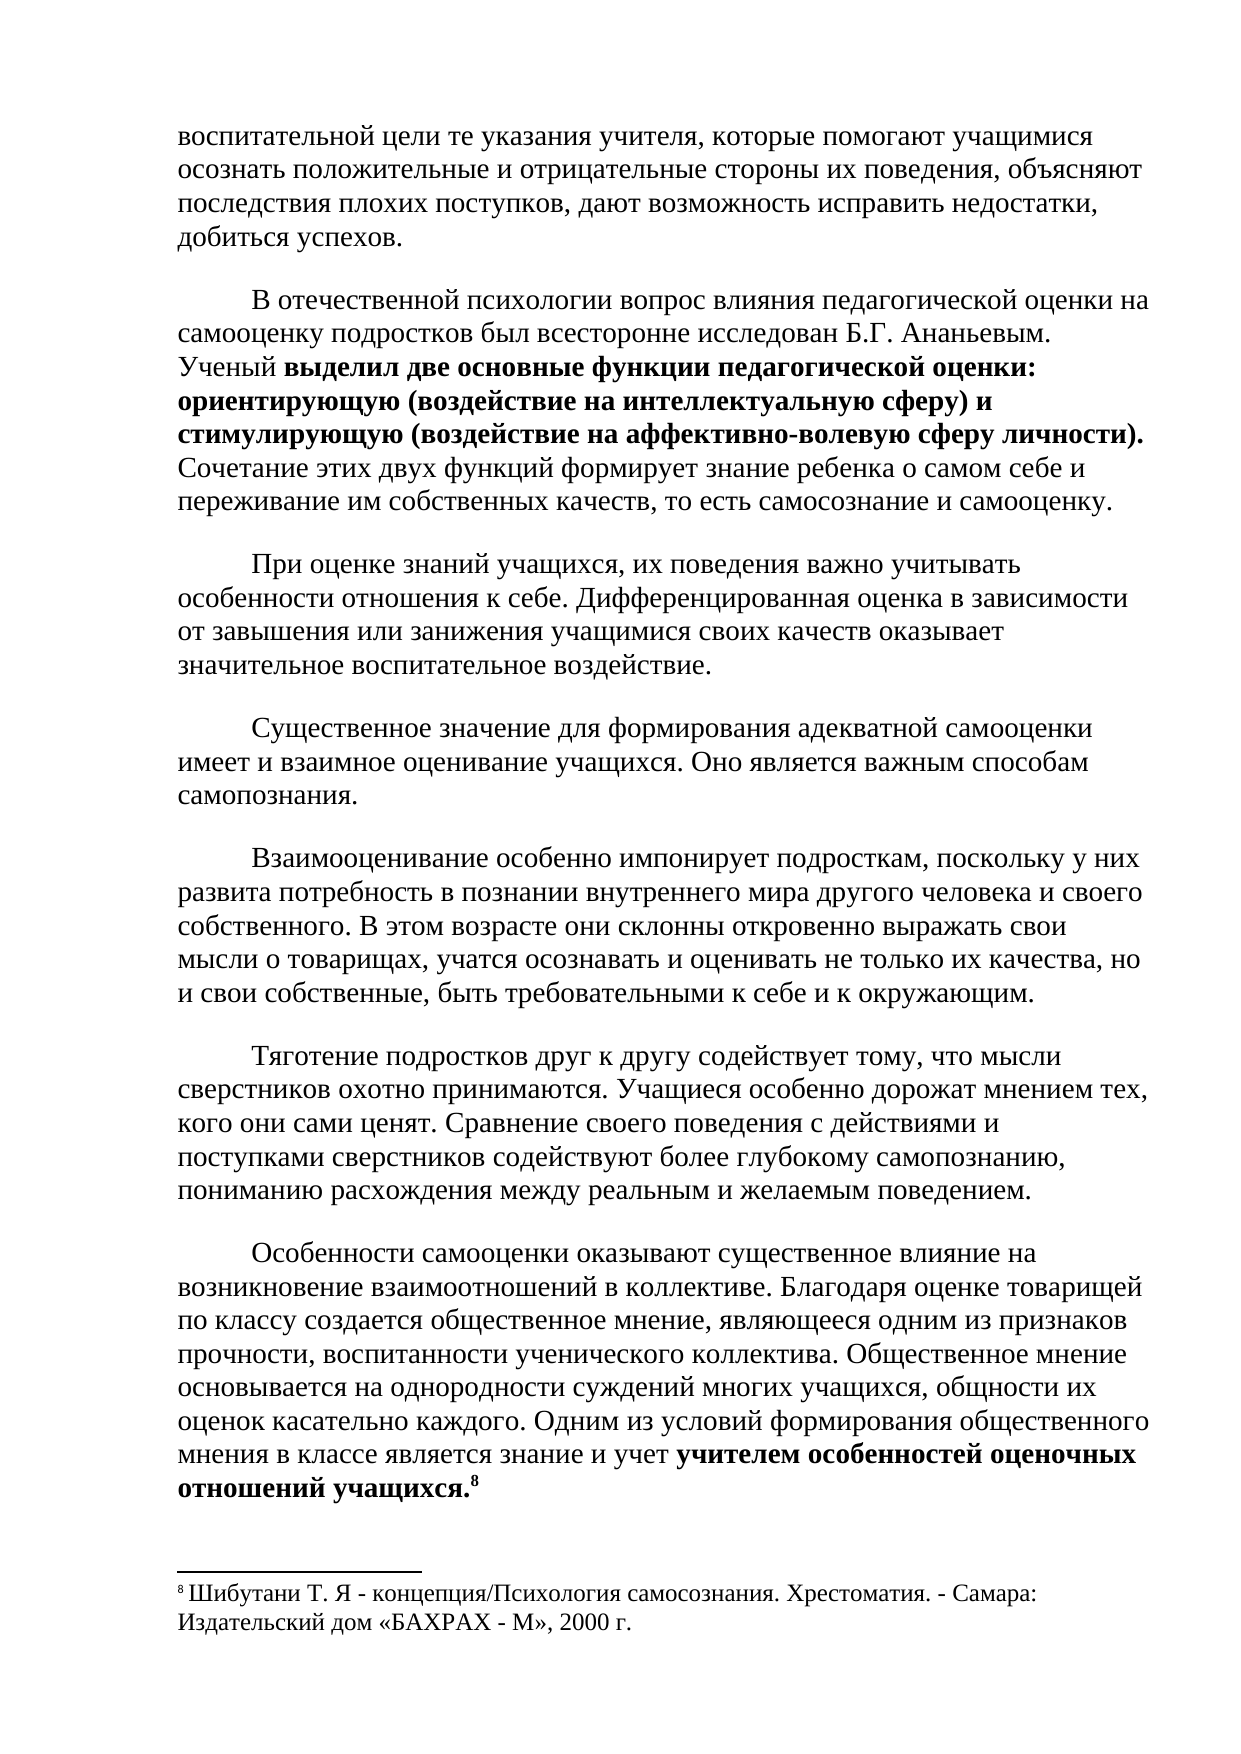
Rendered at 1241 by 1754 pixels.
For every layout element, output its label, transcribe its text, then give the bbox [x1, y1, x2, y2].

text Взаимооценивание особенно импонирует подросткам, поскольку у них развита потребность в познании внутреннего мира другого человека и своего собственного. В этом возрасте они склонны откровенно выражать свои мысли о товарищах, учатся осознавать и оценивать не только их качества, но и свои собственные, быть требовательными к себе и к окружающим. [177, 841, 1152, 1008]
text Особенности самооценки оказывают существенное влияние на возникновение взаимоотношений в коллективе. Благодаря оценке товарищей по классу создается общественное мнение, являющееся одним из признаков прочности, воспитанности ученического коллектива. Общественное мнение основывается на однородности суждений многих учащихся, общности их оценок касательно каждого. Одним из условий формирования общественного мнения в классе является знание и учет учителем особенностей оценочных отношений учащихся. [177, 1235, 1152, 1504]
text При оценке знаний учащихся, их поведения важно учитывать особенности отношения к себе. Дифференцированная оценка в зависимости от завышения или занижения учащимися своих качеств оказывает значительное воспитательное воздействие. [177, 546, 1152, 681]
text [177, 118, 1152, 252]
text В отечественной психологии вопрос влияния педагогической оценки на самооценку подростков был всесторонне исследован Б.Г. Ананьевым. Ученый выделил две основные функции педагогической оценки: ориентирующую (воздействие на интеллектуальную сферу) и стимулирующую (воздействие на аффективно-волевую сферу личности). Сочетание этих двух функций формирует знание ребенка о самом себе и переживание им собственных качеств, то есть самосознание и самооценку. [177, 282, 1152, 517]
text Тяготение подростков друг к другу содействует тому, что мысли сверстников охотно принимаются. Учащиеся особенно дорожат мнением тех, кого они сами ценят. Сравнение своего поведения с действиями и поступками сверстников содействуют более глубокому самопознанию, пониманию расхождения между реальным и желаемым поведением. [177, 1038, 1152, 1206]
text Существенное значение для формирования адекватной самооценки имеет и взаимное оценивание учащихся. Оно является важным способам самопознания. [177, 710, 1152, 811]
